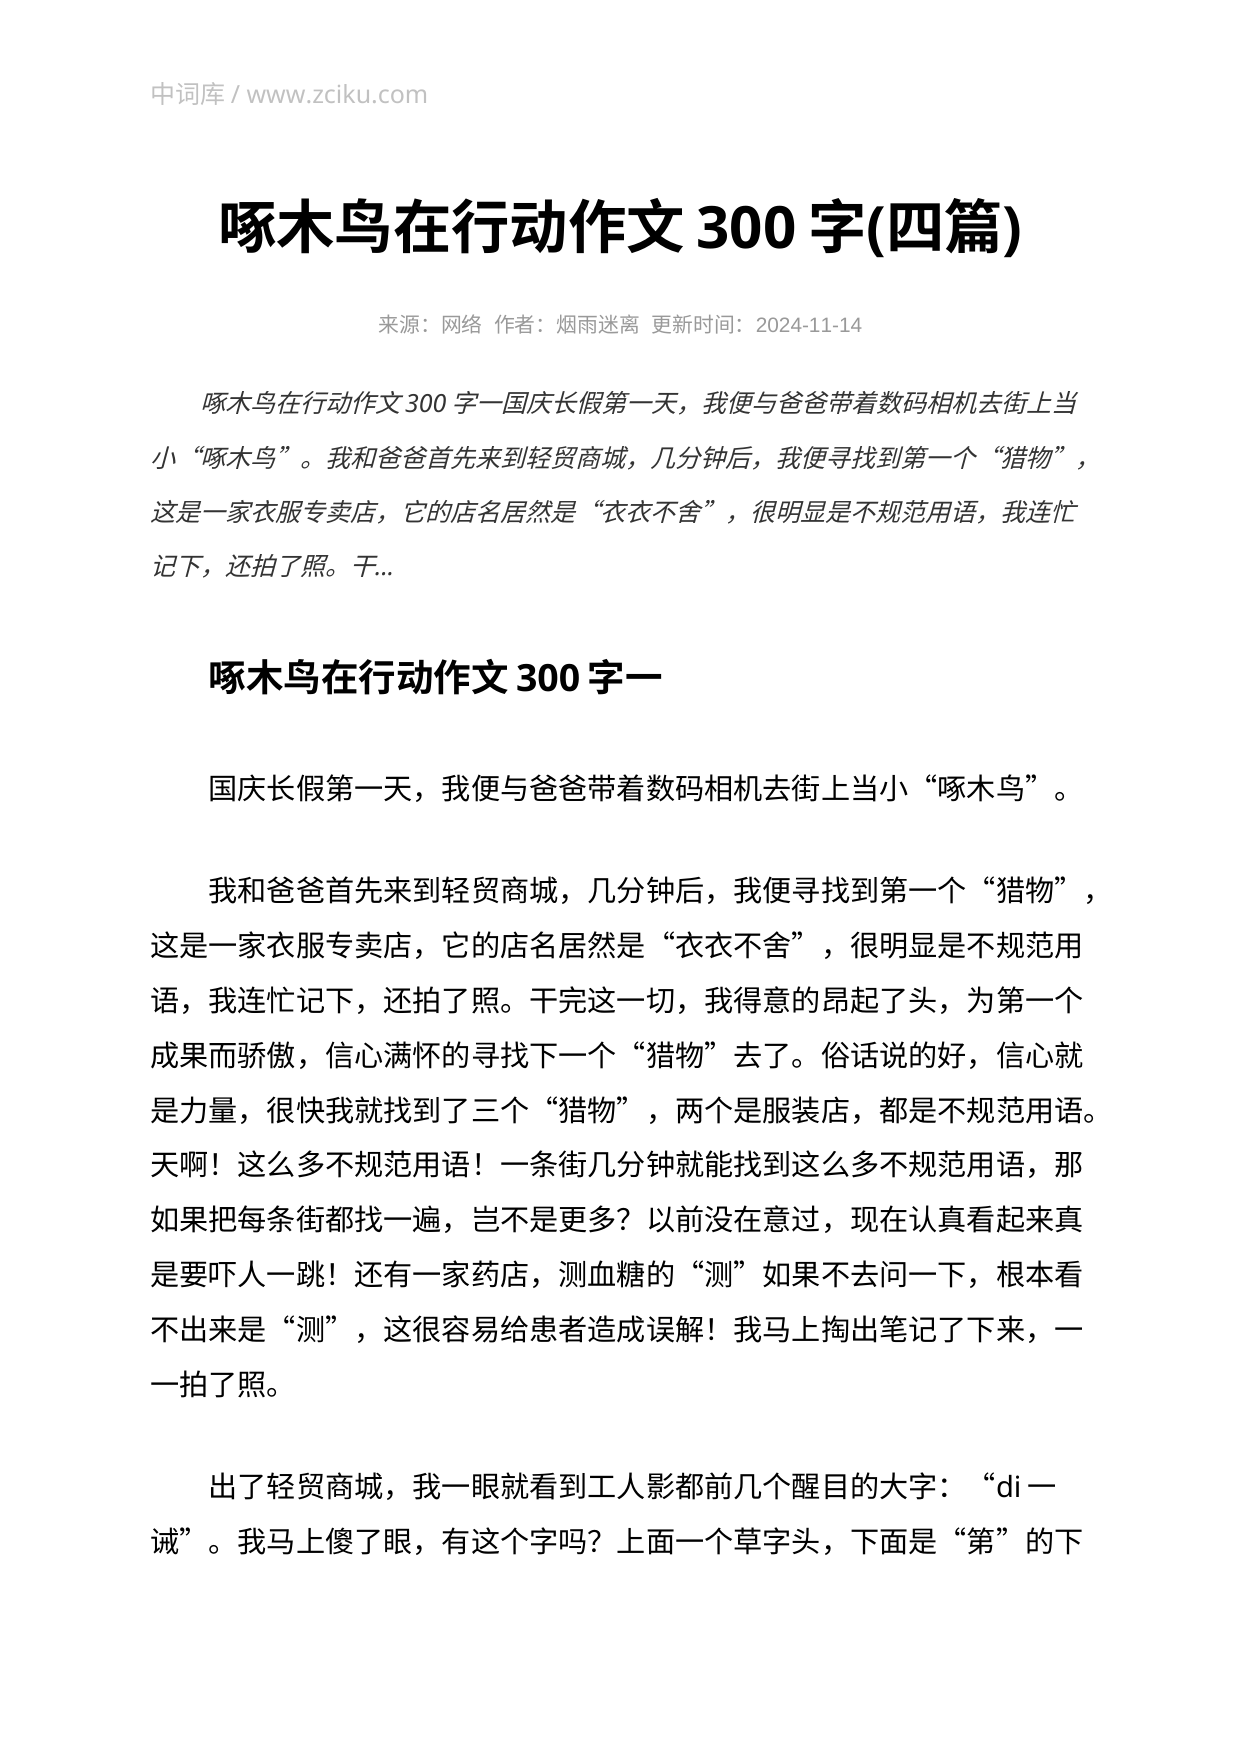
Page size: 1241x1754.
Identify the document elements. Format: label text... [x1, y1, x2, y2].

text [150, 1463, 1090, 1561]
text 我和爸爸首先来到轻贸商城，几分钟后，我便寻找到第一个“猎物”，这是一家衣服专卖店，它的店名居然是“衣衣不舍”，很明显是不规范用语，我连忙记下，还拍了照。干完这一切，我得意的昂起了头，为第一个成果而骄傲，信心满怀的寻找下一个“猎物”去了。俗话说的好，信心就是力量，很快我就找到了三个“猎物”，两个是服装店，都是不规范用语。天啊！这么多不规范用语！一条街几分钟就能找到这么多不规范用语，那如果把每条街都找一遍，岂不是更多？以前没在意过，现在认真看起来真是要吓人一跳！还有一家药店，测血糖的“测”如果不去问一下，根本看不出来是“测”，这很容易给患者造成误解！我马上掏出笔记了下来，一一拍了照。 [150, 867, 1090, 1404]
text 啄木鸟在行动作文300字一国庆长假第一天，我便与爸爸带着数码相机去街上当小“啄木鸟”。我和爸爸首先来到轻贸商城，几分钟后，我便寻找到第一个“猎物”，这是一家衣服专卖店，它的店名居然是“衣衣不舍”，很明显是不规范用语，我连忙记下，还拍了照。干... [150, 384, 1090, 583]
text 国庆长假第一天，我便与爸爸带着数码相机去街上当小“啄木鸟”。 [150, 766, 1090, 808]
text 来源：网络 作者：烟雨迷离 更新时间：2024-11-14 [150, 313, 1090, 337]
subtitle 啄木鸟在行动作文300字(四篇) [150, 181, 1090, 266]
text 啄木鸟在行动作文300字一 [150, 648, 1090, 703]
